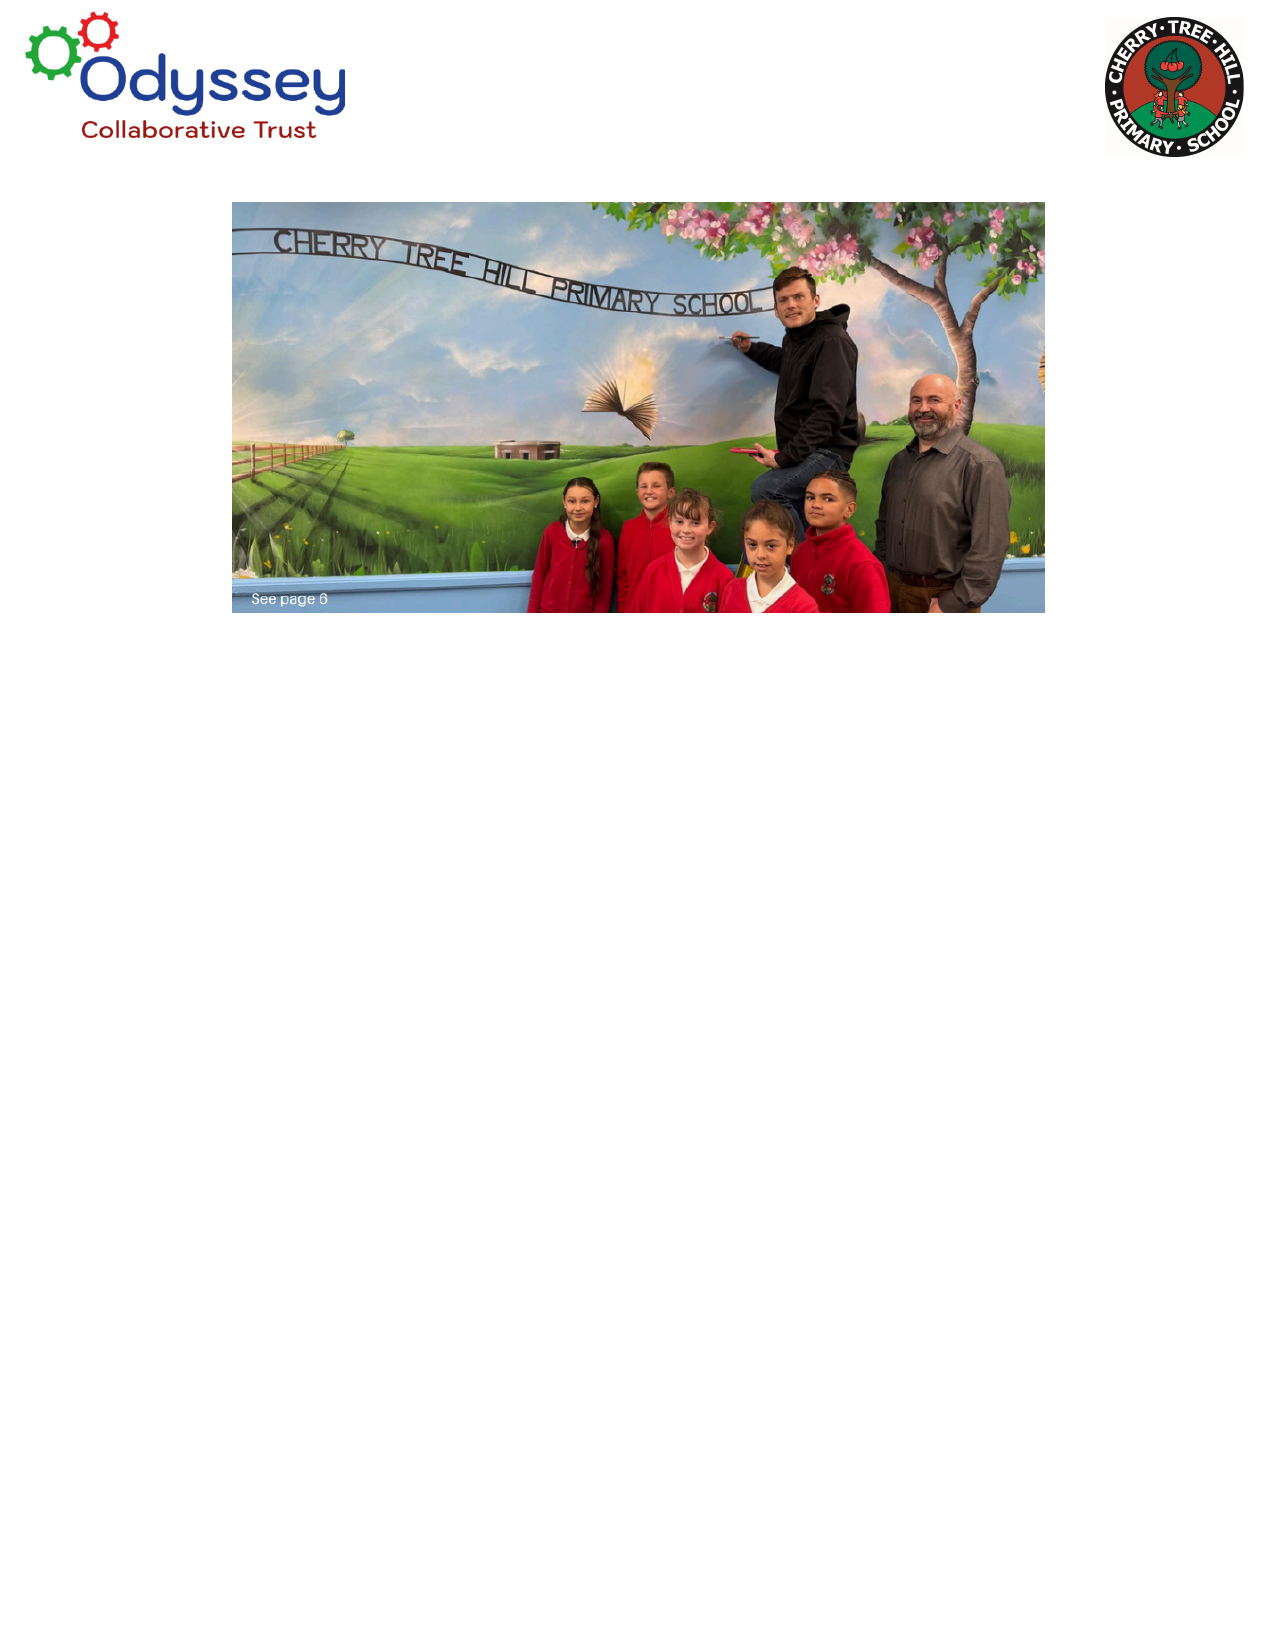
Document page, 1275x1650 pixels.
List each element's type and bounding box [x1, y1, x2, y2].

picture [1105, 17, 1244, 157]
picture [230, 202, 1045, 613]
picture [25, 11, 345, 138]
